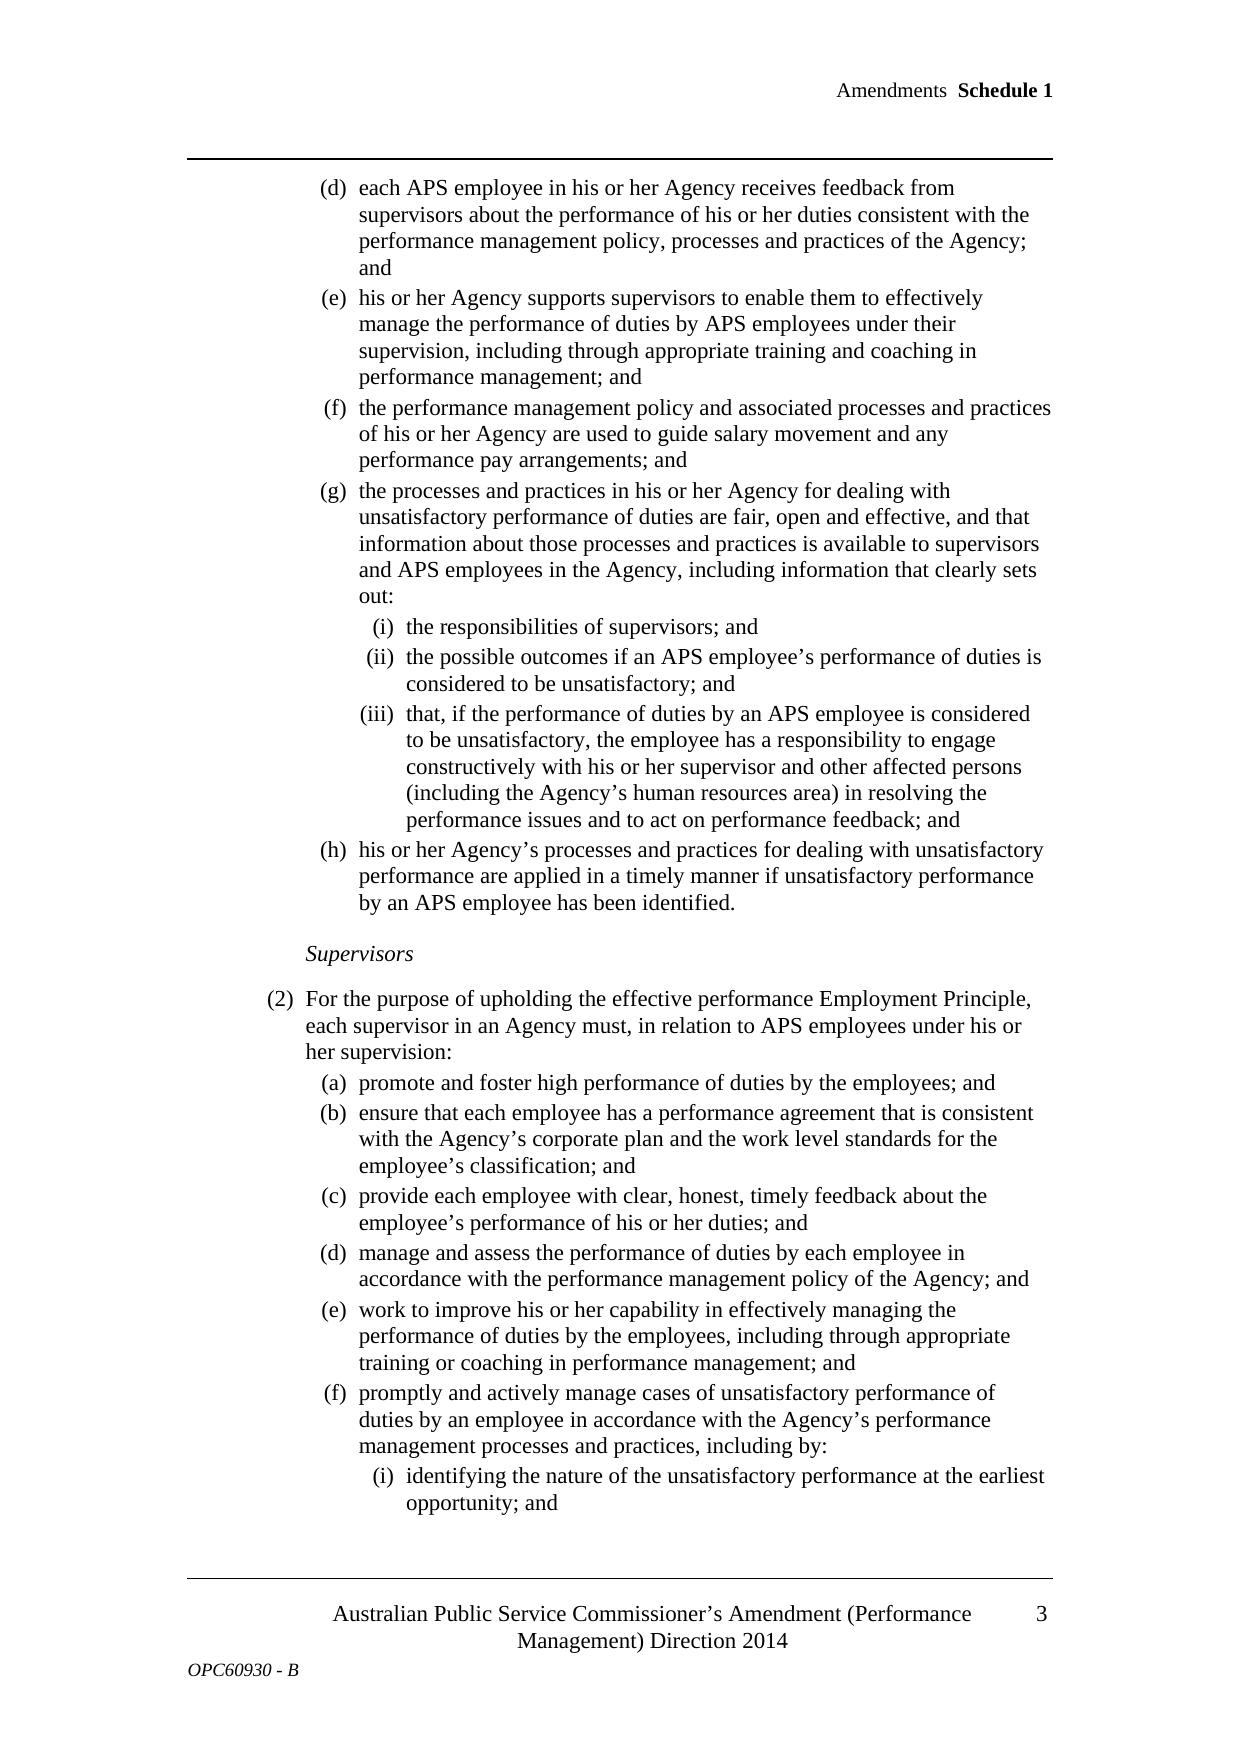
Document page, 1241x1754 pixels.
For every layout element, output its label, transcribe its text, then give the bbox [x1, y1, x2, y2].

text (h) his or her Agency’s processes and practices for dealing with unsatisfactory performance are applied in a timely manner if unsatisfactory performance by an APS employee has been identified. [187, 836, 1053, 915]
text (b) ensure that each employee has a performance agreement that is consistent with the Agency’s corporate plan and the work level standards for the employee’s classification; and [187, 1099, 1053, 1178]
text (i) identifying the nature of the unsatisfactory performance at the earliest opportunity; and [187, 1462, 1053, 1515]
text (ii) the possible outcomes if an APS employee’s performance of duties is considered to be unsatisfactory; and [187, 643, 1053, 696]
text (2) For the purpose of upholding the effective performance Employment Principle, each supervisor in an Agency must, in relation to APS employees under his or her supervision: [187, 985, 1053, 1064]
text (i) the responsibilities of supervisors; and [187, 613, 1053, 639]
text (a) promote and foster high performance of duties by the employees; and [187, 1068, 1053, 1095]
text (e) his or her Agency supports supervisors to enable them to effectively manage the performance of duties by APS employees under their supervision, including through appropriate training and coaching in performance management; and [187, 284, 1053, 389]
text (c) provide each employee with clear, honest, timely feedback about the employee’s performance of his or her duties; and [187, 1182, 1053, 1235]
text (d) each APS employee in his or her Agency receives feedback from supervisors about the performance of his or her duties consistent with the performance management policy, processes and practices of the Agency; and [187, 174, 1053, 280]
text (e) work to improve his or her capability in effectively managing the performance of duties by the employees, including through appropriate training or coaching in performance management; and [187, 1296, 1053, 1375]
text (f) the performance management policy and associated processes and practices of his or her Agency are used to guide salary movement and any performance pay arrangements; and [187, 394, 1053, 473]
text (iii) that, if the performance of duties by an APS employee is considered to be unsatisfactory, the employee has a responsibility to engage constructively with his or her supervisor and other affected persons (including the Agency’s human resources area) in resolving the performance issues and to act on performance feedback; and [187, 700, 1053, 832]
text (f) promptly and actively manage cases of unsatisfactory performance of duties by an employee in accordance with the Agency’s performance management processes and practices, including by: [187, 1379, 1053, 1458]
text (d) manage and assess the performance of duties by each employee in accordance with the performance management policy of the Agency; and [187, 1239, 1053, 1292]
text Supervisors [305, 940, 1053, 967]
text (g) the processes and practices in his or her Agency for dealing with unsatisfactory performance of duties are fair, open and effective, and that information about those processes and practices is available to supervisors and APS employees in the Agency, including information that clearly sets out: [187, 477, 1053, 609]
